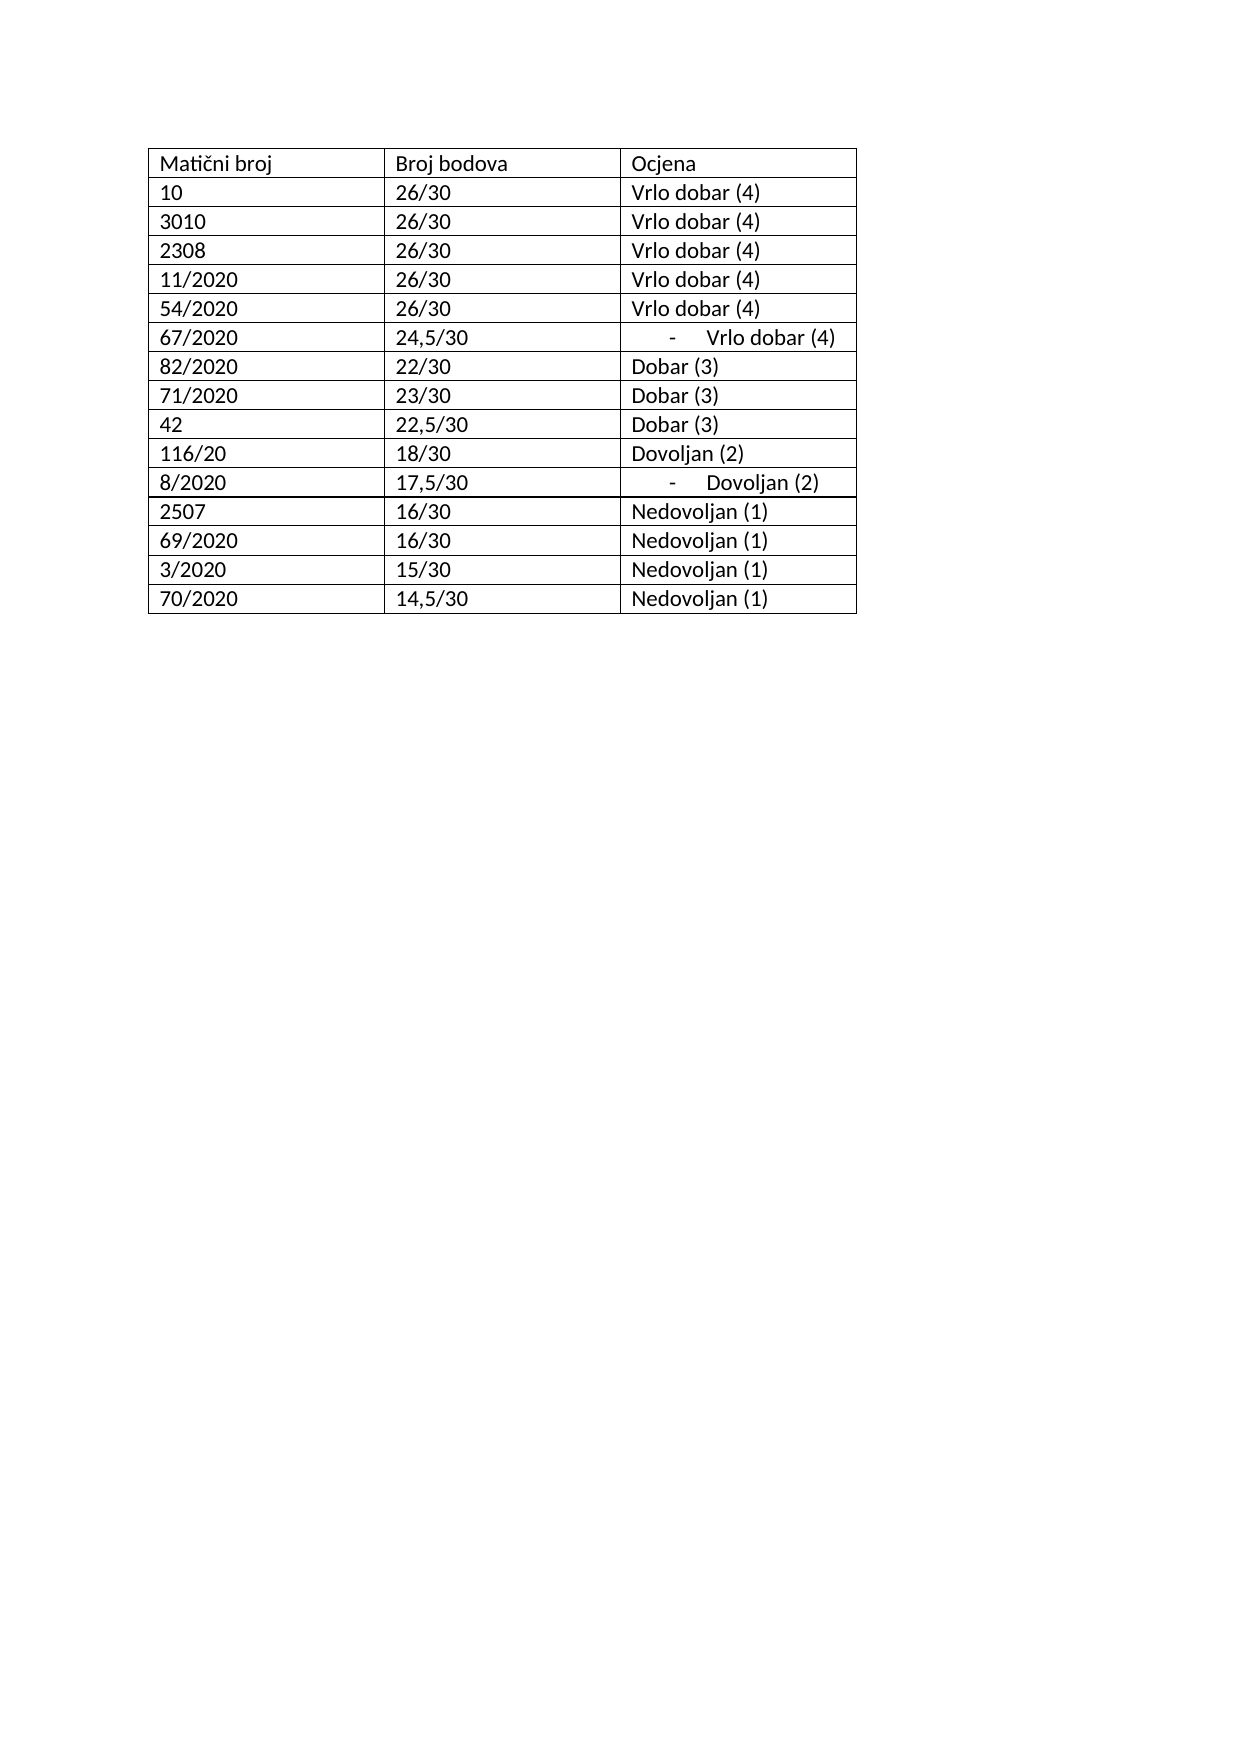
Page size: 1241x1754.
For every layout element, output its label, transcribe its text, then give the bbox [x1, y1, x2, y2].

table_cell Vrlo dobar (4) [621, 323, 856, 351]
table_cell Nedovoljan (1) [621, 585, 856, 613]
table_cell Vrlo dobar (4) [621, 294, 856, 322]
table_cell 26/30 [385, 236, 620, 264]
table_cell 54/2020 [149, 294, 384, 322]
table_cell Vrlo dobar (4) [621, 265, 856, 293]
table_cell 15/30 [385, 556, 620, 583]
table_cell Vrlo dobar (4) [621, 236, 856, 264]
table_cell 22,5/30 [385, 410, 620, 438]
table_cell 23/30 [385, 381, 620, 409]
table_cell 2308 [149, 236, 384, 264]
table_header Broj bodova [385, 149, 620, 177]
table_cell 16/30 [385, 498, 620, 525]
table_cell Dovoljan (2) [621, 439, 856, 467]
table_cell 14,5/30 [385, 585, 620, 613]
table_cell 71/2020 [149, 381, 384, 409]
table_cell Dovoljan (2) [621, 468, 856, 496]
table_header Matični broj [149, 149, 384, 177]
table_cell 10 [149, 178, 384, 206]
table_cell 42 [149, 410, 384, 438]
table_cell 26/30 [385, 207, 620, 235]
table_cell 26/30 [385, 294, 620, 322]
table_cell Vrlo dobar (4) [621, 178, 856, 206]
table_cell 82/2020 [149, 352, 384, 380]
table_cell 18/30 [385, 439, 620, 467]
table_header Ocjena [621, 149, 856, 177]
table_cell 8/2020 [149, 468, 384, 496]
table_cell Dobar (3) [621, 352, 856, 380]
table_cell 16/30 [385, 526, 620, 554]
table_cell Dobar (3) [621, 381, 856, 409]
table_cell Vrlo dobar (4) [621, 207, 856, 235]
table_cell 3/2020 [149, 556, 384, 583]
table_cell 22/30 [385, 352, 620, 380]
table_cell 26/30 [385, 178, 620, 206]
table_cell 17,5/30 [385, 468, 620, 496]
table_cell 11/2020 [149, 265, 384, 293]
table_cell 116/20 [149, 439, 384, 467]
table_cell Nedovoljan (1) [621, 556, 856, 583]
table_cell Nedovoljan (1) [621, 498, 856, 525]
table_cell 26/30 [385, 265, 620, 293]
table_cell Dobar (3) [621, 410, 856, 438]
table_cell Nedovoljan (1) [621, 526, 856, 554]
table_cell 2507 [149, 498, 384, 525]
table_cell 70/2020 [149, 585, 384, 613]
table_cell 69/2020 [149, 526, 384, 554]
table_cell 24,5/30 [385, 323, 620, 351]
table_cell 67/2020 [149, 323, 384, 351]
table_cell 3010 [149, 207, 384, 235]
